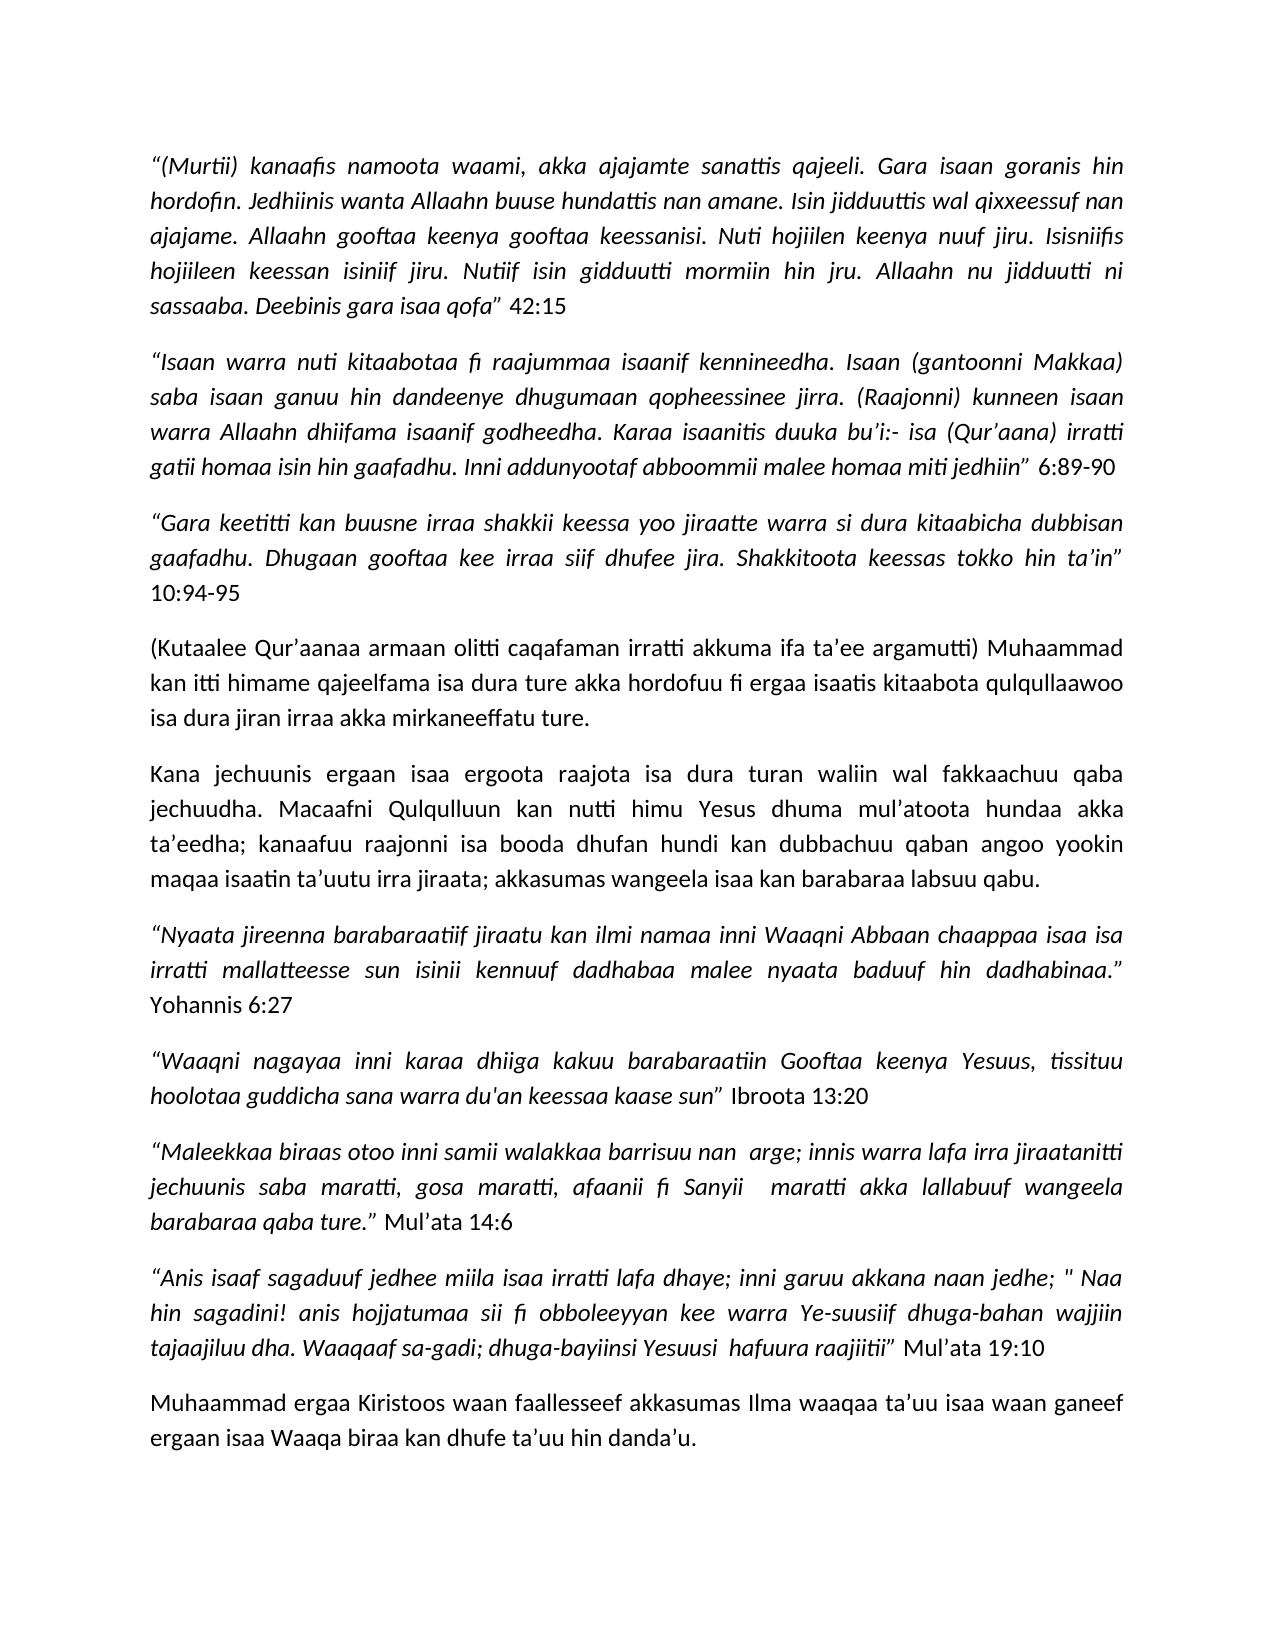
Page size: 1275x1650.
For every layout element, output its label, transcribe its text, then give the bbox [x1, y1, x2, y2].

text “Nyaata jireenna barabaraatiif jiraatu kan ilmi namaa inni Waaqni Abbaan chaappaa isaa isa irratti mallatteesse sun isinii kennuuf dadhabaa malee nyaata baduuf hin dadhabinaa.” Yohannis 6:27 [150, 919, 1125, 1020]
text “Gara keetitti kan buusne irraa shakkii keessa yoo jiraatte warra si dura kitaabicha dubbisan gaafadhu. Dhugaan gooftaa kee irraa siif dhufee jira. Shakkitoota keessas tokko hin ta’in” 10:94-95 [150, 507, 1125, 607]
text Muhaammad ergaa Kiristoos waan faallesseef akkasumas Ilma waaqaa ta’uu isaa waan ganeef ergaan isaa Waaqa biraa kan dhufe ta’uu hin danda’u. [150, 1387, 1125, 1453]
text “(Murtii) kanaafis namoota waami, akka ajajamte sanattis qajeeli. Gara isaan goranis hin hordofin. Jedhiinis wanta Allaahn buuse hundattis nan amane. Isin jidduuttis wal qixxeessuf nan ajajame. Allaahn gooftaa keenya gooftaa keessanisi. Nuti hojiilen keenya nuuf jiru. Isisniifis hojiileen keessan isiniif jiru. Nutiif isin gidduutti mormiin hin jru. Allaahn nu jidduutti ni sassaaba. Deebinis gara isaa qofa” 42:15 [150, 150, 1125, 321]
text “Isaan warra nuti kitaabotaa fi raajummaa isaanif kennineedha. Isaan (gantoonni Makkaa) saba isaan ganuu hin dandeenye dhugumaan qopheessinee jirra. (Raajonni) kunneen isaan warra Allaahn dhiifama isaanif godheedha. Karaa isaanitis duuka bu’i:- isa (Qur’aana) irratti gatii homaa isin hin gaafadhu. Inni addunyootaf abboommii malee homaa miti jedhiin” 6:89-90 [150, 346, 1125, 481]
text (Kutaalee Qur’aanaa armaan olitti caqafaman irratti akkuma ifa ta’ee argamutti) Muhaammad kan itti himame qajeelfama isa dura ture akka hordofuu fi ergaa isaatis kitaabota qulqullaawoo isa dura jiran irraa akka mirkaneeffatu ture. [150, 632, 1125, 733]
text “Waaqni nagayaa inni karaa dhiiga kakuu barabaraatiin Gooftaa keenya Yesuus, tissituu hoolotaa guddicha sana warra du'an keessaa kaase sun” Ibroota 13:20 [150, 1045, 1125, 1111]
text “Anis isaaf sagaduuf jedhee miila isaa irratti lafa dhaye; inni garuu akkana naan jedhe; " Naa hin sagadini! anis hojjatumaa sii fi obboleeyyan kee warra Ye-suusiif dhuga-bahan wajjiin tajaajiluu dha. Waaqaaf sa-gadi; dhuga-bayiinsi Yesuusi hafuura raajiitii” Mul’ata 19:10 [150, 1262, 1125, 1362]
text Kana jechuunis ergaan isaa ergoota raajota isa dura turan waliin wal fakkaachuu qaba jechuudha. Macaafni Qulqulluun kan nutti himu Yesus dhuma mul’atoota hundaa akka ta’eedha; kanaafuu raajonni isa booda dhufan hundi kan dubbachuu qaban angoo yookin maqaa isaatin ta’uutu irra jiraata; akkasumas wangeela isaa kan barabaraa labsuu qabu. [150, 758, 1125, 894]
text “Maleekkaa biraas otoo inni samii walakkaa barrisuu nan arge; innis warra lafa irra jiraatanitti jechuunis saba maratti, gosa maratti, afaanii fi Sanyii maratti akka lallabuuf wangeela barabaraa qaba ture.” Mul’ata 14:6 [150, 1136, 1125, 1236]
